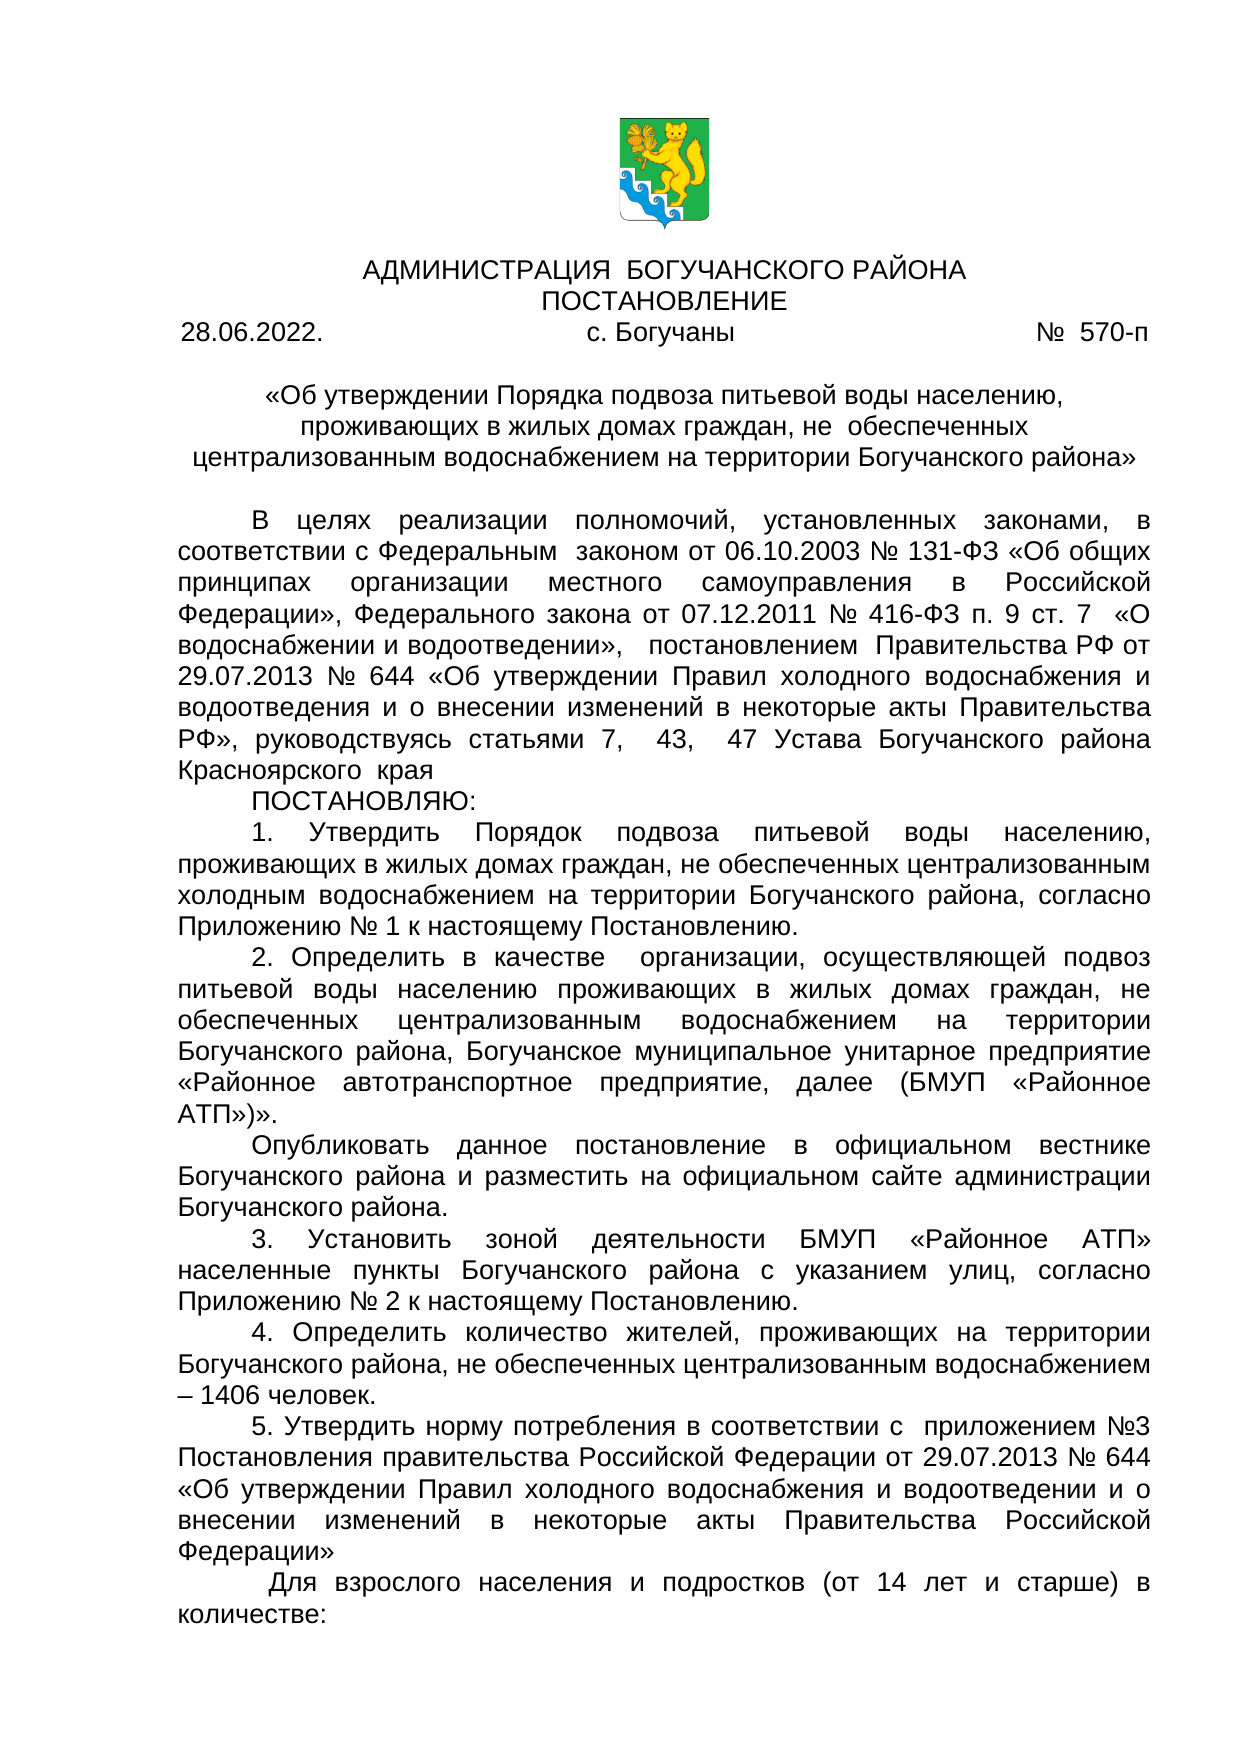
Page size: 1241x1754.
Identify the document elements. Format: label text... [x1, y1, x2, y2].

text 28.06.2022. с. Богучаны № 570-п [177, 316, 1152, 348]
text В целях реализации полномочий, установленных законами, в соответствии с Федеральным законом от 06.10.2003 № 131-ФЗ «Об общих принципах организации местного самоуправления в Российской Федерации», Федерального закона от 07.12.2011 № 416-ФЗ п. 9 ст. 7 «О водоснабжении и водоотведении», постановлением Правительства РФ от 29.07.2013 № 644 «Об утверждении Правил холодного водоснабжения и водоотведения и о внесении изменений в некоторые акты Правительства РФ», руководствуясь статьями 7, 43, 47 Устава Богучанского района Красноярского края [177, 504, 1152, 785]
text 2. Определить в качестве организации, осуществляющей подвоз питьевой воды населению проживающих в жилых домах граждан, не обеспеченных централизованным водоснабжением на территории Богучанского района, Богучанское муниципальное унитарное предприятие «Районное автотранспортное предприятие, далее (БМУП «Районное АТП»)». [177, 941, 1152, 1129]
text 4. Определить количество жителей, проживающих на территории Богучанского района, не обеспеченных централизованным водоснабжением – 1406 человек. [177, 1316, 1152, 1410]
text 5. Утвердить норму потребления в соответствии с приложением №3 Постановления правительства Российской Федерации от 29.07.2013 № 644 «Об утверждении Правил холодного водоснабжения и водоотведении и о внесении изменений в некоторые акты Правительства Российской Федерации» [177, 1410, 1152, 1566]
text Опубликовать данное постановление в официальном вестнике Богучанского района и разместить на официальном сайте администрации Богучанского района. [177, 1129, 1152, 1223]
text 3. Установить зоной деятельности БМУП «Районное АТП» населенные пункты Богучанского района с указанием улиц, согласно Приложению № 2 к настоящему Постановлению. [177, 1223, 1152, 1316]
text «Об утверждении Порядка подвоза питьевой воды населению, проживающих в жилых домах граждан, не обеспеченных централизованным водоснабжением на территории Богучанского района» [177, 379, 1152, 473]
picture [619, 118, 710, 230]
text Для взрослого населения и подростков (от 14 лет и старше) в количестве: [177, 1566, 1152, 1629]
text ПОСТАНОВЛЕНИЕ [177, 285, 1152, 316]
text 1. Утвердить Порядок подвоза питьевой воды населению, проживающих в жилых домах граждан, не обеспеченных централизованным холодным водоснабжением на территории Богучанского района, согласно Приложению № 1 к настоящему Постановлению. [177, 816, 1152, 941]
text ПОСТАНОВЛЯЮ: [177, 785, 1152, 816]
text АДМИНИСТРАЦИЯ БОГУЧАНСКОГО РАЙОНА [177, 254, 1152, 285]
